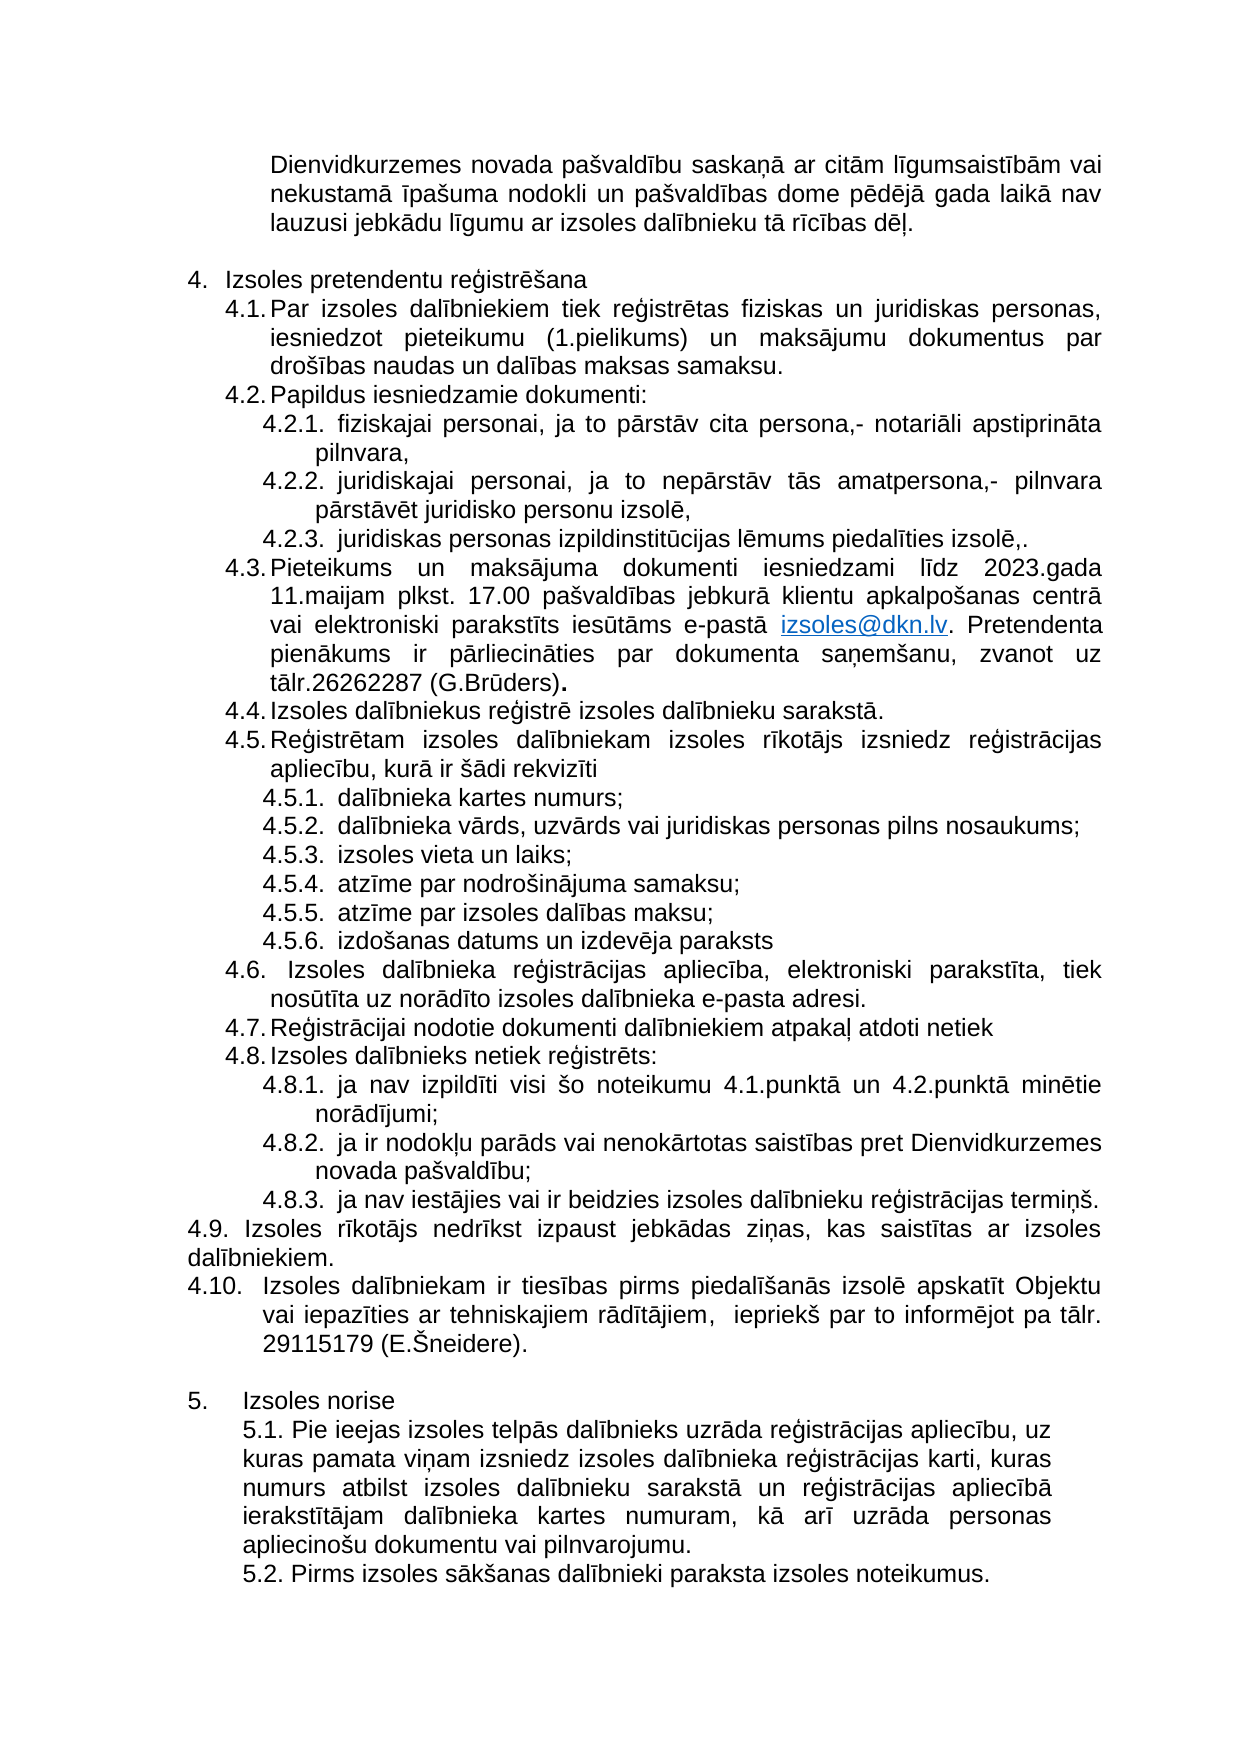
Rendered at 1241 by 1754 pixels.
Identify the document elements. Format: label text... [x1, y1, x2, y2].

list juridiskajai personai, ja to nepārstāv tās amatpersona,- pilnvara pārstāvēt juridisko personu izsolē, [262, 466, 1103, 524]
list ja nav iestājies vai ir beidzies izsoles dalībnieku reģistrācijas termiņš. [262, 1185, 1103, 1214]
list Reģistrācijai nodotie dokumenti dalībniekiem atpakaļ atdoti netiek [225, 1012, 1103, 1041]
list izdošanas datums un izdevēja paraksts [262, 926, 1103, 955]
list dalībnieka kartes numurs; [262, 782, 1103, 811]
list izsoles vieta un laiks; [262, 840, 1103, 869]
list Pieteikums un maksājuma dokumenti iesniedzami līdz 2023.gada 11.maijam plkst. 17.00 pašvaldības jebkurā klientu apkalpošanas centrā vai elektroniski parakstīts iesūtāms e-pastā izsoles@dkn.lv. Pretendenta pienākums ir pārliecināties par dokumenta saņemšanu, zvanot uz tālr.26262287 (G.Brūders). [225, 552, 1103, 696]
list 5.2. Pirms izsoles sākšanas dalībnieki paraksta izsoles noteikumus. [242, 1559, 1053, 1587]
list ja ir nodokļu parāds vai nenokārtotas saistības pret Dienvidkurzemes novada pašvaldību; [262, 1127, 1103, 1185]
text 4.9. Izsoles rīkotājs nedrīkst izpaust jebkādas ziņas, kas saistītas ar izsoles dalībniekiem. [187, 1214, 1103, 1271]
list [225, 150, 1103, 236]
list juridiskas personas izpildinstitūcijas lēmums piedalīties izsolē,. [262, 524, 1103, 552]
list Izsoles norise [187, 1386, 1053, 1415]
list Izsoles dalībnieka reģistrācijas apliecība, elektroniski parakstīta, tiek nosūtīta uz norādīto izsoles dalībnieka e-pasta adresi. [225, 955, 1103, 1012]
list Izsoles dalībniekus reģistrē izsoles dalībnieku sarakstā. [225, 696, 1103, 725]
list atzīme par izsoles dalības maksu; [262, 897, 1103, 926]
list dalībnieka vārds, uzvārds vai juridiskas personas pilns nosaukums; [262, 811, 1103, 840]
list Reģistrētam izsoles dalībniekam izsoles rīkotājs izsniedz reģistrācijas apliecību, kurā ir šādi rekvizīti [225, 725, 1103, 782]
list Izsoles pretendentu reģistrēšana [187, 265, 1103, 294]
list fiziskajai personai, ja to pārstāv cita persona,- notariāli apstiprināta pilnvara, [262, 409, 1103, 466]
list Izsoles dalībnieks netiek reģistrēts: [225, 1041, 1103, 1070]
list atzīme par nodrošinājuma samaksu; [262, 869, 1103, 897]
list Par izsoles dalībniekiem tiek reģistrētas fiziskas un juridiskas personas, iesniedzot pieteikumu (1.pielikums) un maksājumu dokumentus par drošības naudas un dalības maksas samaksu. [225, 294, 1103, 380]
list Izsoles dalībniekam ir tiesības pirms piedalīšanās izsolē apskatīt Objektu vai iepazīties ar tehniskajiem rādītājiem, iepriekš par to informējot pa tālr. 29115179 (E.Šneidere). [187, 1271, 1103, 1357]
list 5.1. Pie ieejas izsoles telpās dalībnieks uzrāda reģistrācijas apliecību, uz kuras pamata viņam izsniedz izsoles dalībnieka reģistrācijas karti, kuras numurs atbilst izsoles dalībnieku sarakstā un reģistrācijas apliecībā ierakstītājam dalībnieka kartes numuram, kā arī uzrāda personas apliecinošu dokumentu vai pilnvarojumu. [242, 1415, 1053, 1559]
list ja nav izpildīti visi šo noteikumu 4.1.punktā un 4.2.punktā minētie norādījumi; [262, 1070, 1103, 1127]
list Papildus iesniedzamie dokumenti: [225, 380, 1103, 409]
